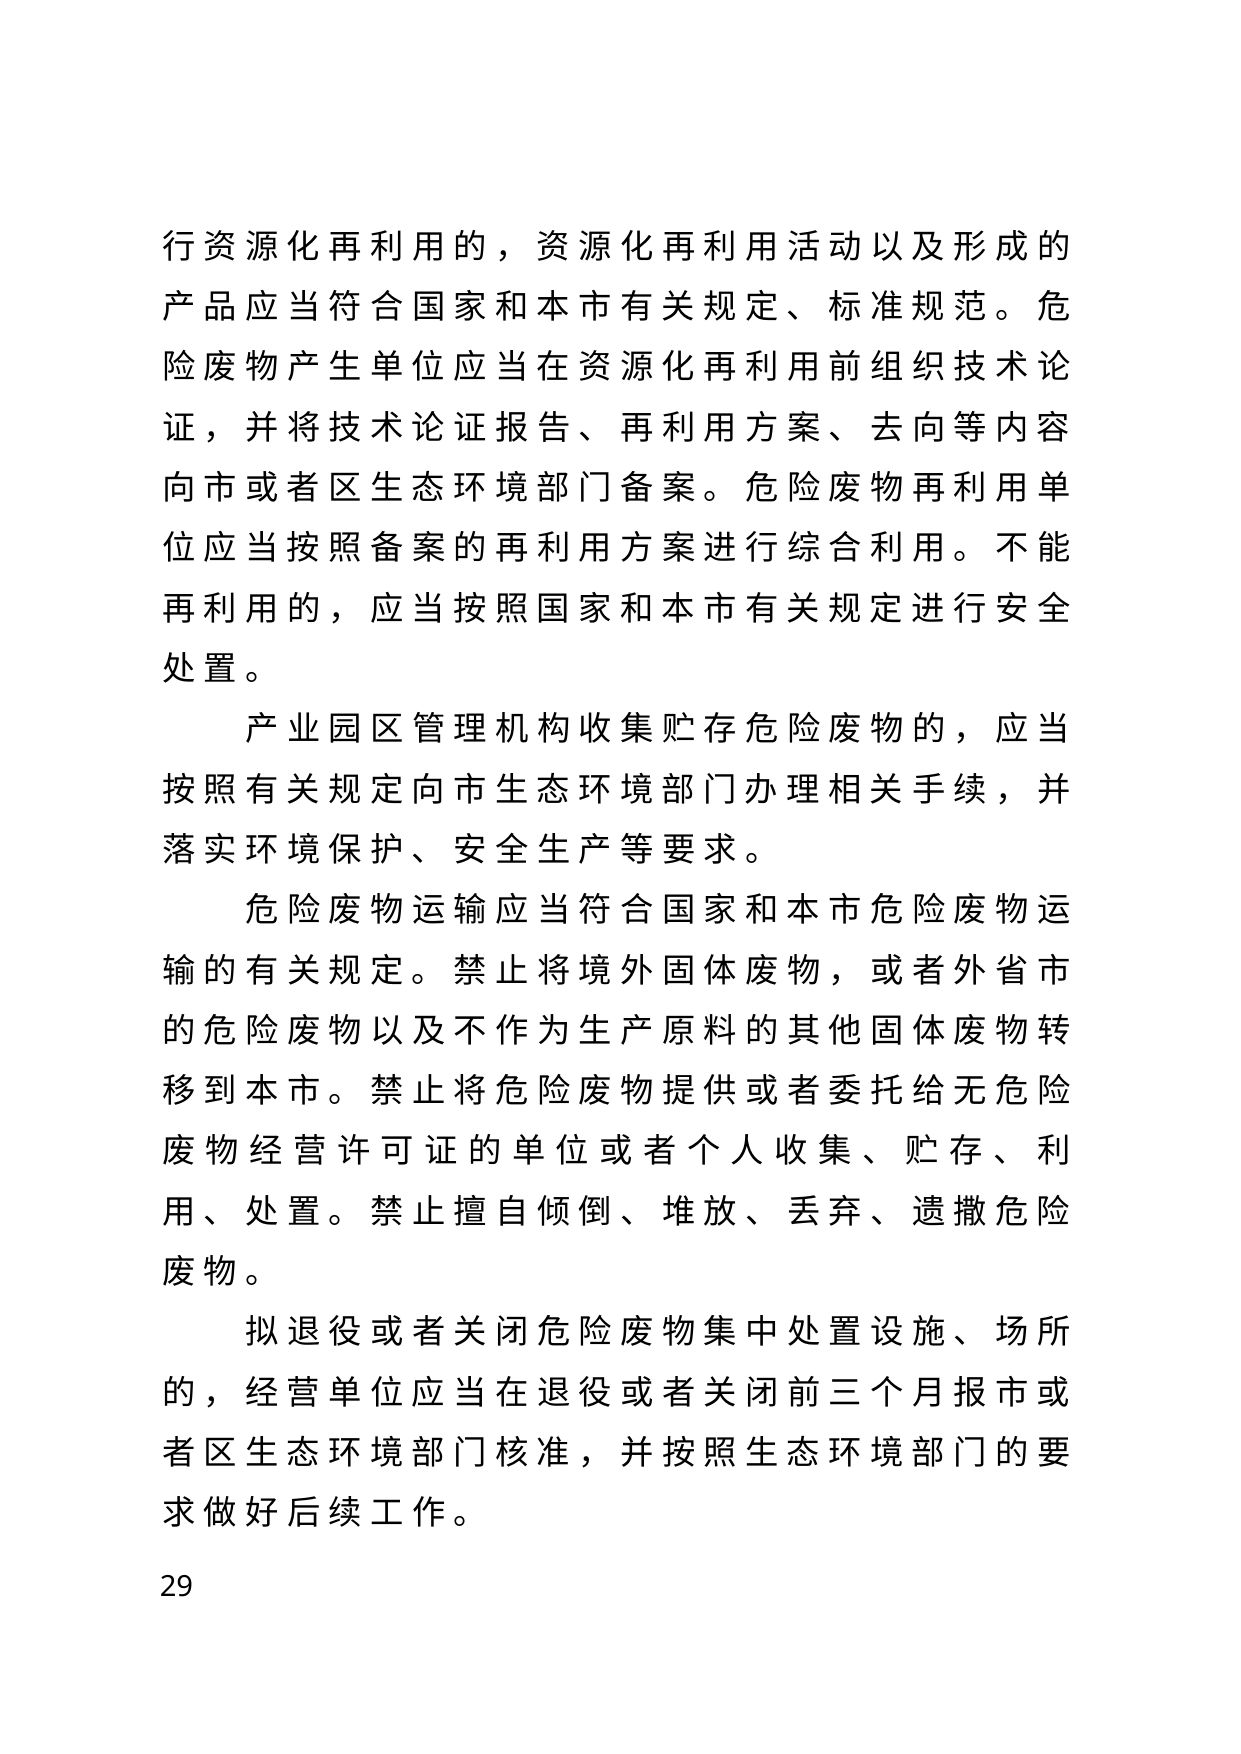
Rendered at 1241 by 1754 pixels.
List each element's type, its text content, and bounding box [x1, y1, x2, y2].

text 产业园区管理机构收集贮存危险废物的，应当按照有关规定向市生态环境部门办理相关手续，并落实环境保护、安全生产等要求。 [162, 696, 1078, 877]
text 拟退役或者关闭危险废物集中处置设施、场所的，经营单位应当在退役或者关闭前三个月报市或者区生态环境部门核准，并按照生态环境部门的要求做好后续工作。 [162, 1299, 1078, 1540]
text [162, 213, 1078, 696]
text 危险废物运输应当符合国家和本市危险废物运输的有关规定。禁止将境外固体废物，或者外省市的危险废物以及不作为生产原料的其他固体废物转移到本市。禁止将危险废物提供或者委托给无危险废物经营许可证的单位或者个人收集、贮存、利用、处置。禁止擅自倾倒、堆放、丢弃、遗撒危险废物。 [162, 877, 1078, 1299]
